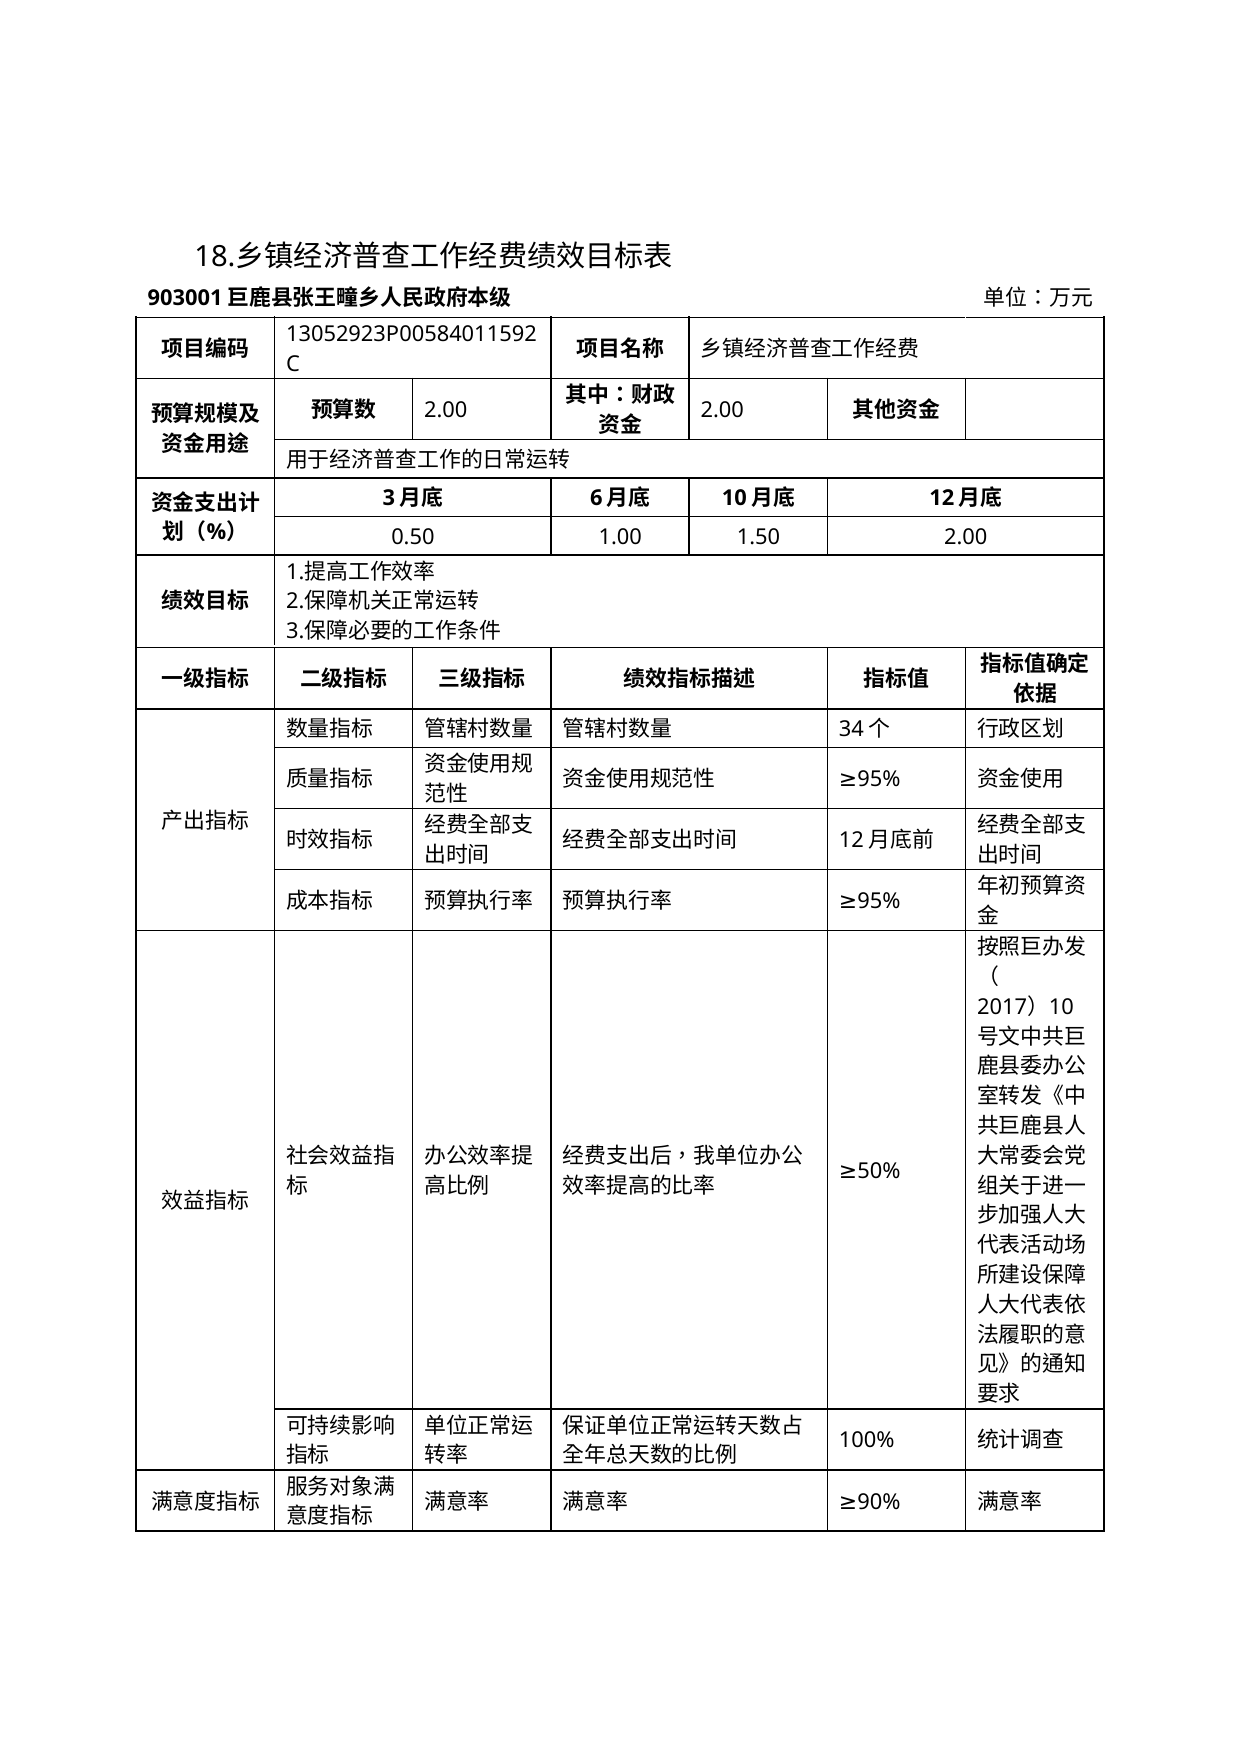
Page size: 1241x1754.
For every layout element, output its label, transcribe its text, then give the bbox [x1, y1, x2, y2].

table_cell 用于经济普查工作的日常运转 [275, 440, 1103, 477]
table_header 903001巨鹿县张王疃乡人民政府本级 [137, 277, 965, 316]
table_cell 社会效益指标 [275, 931, 412, 1408]
table_cell 绩效目标 [137, 556, 274, 645]
table_cell 按照巨办发（2017）10号文中共巨鹿县委办公室转发《中共巨鹿县人大常委会党组关于进一步加强人大代表活动场所建设保障人大代表依法履职的意见》的通知要求 [966, 931, 1103, 1408]
table_cell 经费全部支出时间 [413, 809, 550, 869]
table_cell 时效指标 [275, 809, 412, 869]
table_cell 项目名称 [552, 318, 688, 378]
table_cell 成本指标 [275, 870, 412, 930]
table_cell 0.50 [275, 517, 550, 554]
table_header 单位：万元 [966, 277, 1103, 316]
table_cell 年初预算资金 [966, 870, 1103, 930]
table_cell 效益指标 [137, 931, 274, 1469]
table_cell 经费支出后，我单位办公效率提高的比率 [552, 931, 827, 1408]
table_cell 资金支出计划（%） [137, 479, 274, 554]
table_cell 预算规模及资金用途 [137, 379, 274, 477]
table_cell 2.00 [828, 517, 1103, 554]
table_cell 统计调查 [966, 1410, 1103, 1469]
table_cell 1.提高工作效率 2.保障机关正常运转 3.保障必要的工作条件 [275, 556, 1103, 645]
table_cell 100% [828, 1410, 965, 1469]
table_cell ≥50% [828, 931, 965, 1408]
table_cell 资金使用规范性 [552, 748, 827, 807]
table_cell 满意度指标 [137, 1471, 274, 1530]
table_cell 经费全部支出时间 [552, 809, 827, 869]
table_cell 服务对象满意度指标 [275, 1471, 412, 1530]
table_cell 项目编码 [137, 318, 274, 378]
table_cell 管辖村数量 [413, 710, 550, 746]
table_cell 保证单位正常运转天数占全年总天数的比例 [552, 1410, 827, 1469]
table_cell 满意率 [966, 1471, 1103, 1530]
table_cell 34个 [828, 710, 965, 746]
table_cell 预算执行率 [552, 870, 827, 930]
text 18.乡镇经济普查工作经费绩效目标表 [136, 235, 1104, 275]
table_cell 10月底 [690, 479, 827, 516]
table_cell 行政区划 [966, 710, 1103, 746]
table_cell 单位正常运转率 [413, 1410, 550, 1469]
table_header 指标值确定依据 [966, 648, 1103, 708]
table_cell 管辖村数量 [552, 710, 827, 746]
table_cell 产出指标 [137, 710, 274, 930]
table_header 绩效指标描述 [552, 648, 827, 708]
table_header 三级指标 [413, 648, 550, 708]
table_cell 12月底 [828, 479, 1103, 516]
table_cell 其中：财政 资金 [552, 379, 688, 439]
table_cell 12月底前 [828, 809, 965, 869]
table_cell 质量指标 [275, 748, 412, 807]
table_header 指标值 [828, 648, 965, 708]
table_cell 资金使用 [966, 748, 1103, 807]
table_cell 预算数 [275, 379, 412, 439]
table_header 一级指标 [137, 648, 274, 708]
table_cell 1.50 [690, 517, 827, 554]
table_cell ≥95% [828, 870, 965, 930]
table_cell 2.00 [413, 379, 550, 439]
table_cell 可持续影响指标 [275, 1410, 412, 1469]
table_cell 资金使用规范性 [413, 748, 550, 807]
table_cell 数量指标 [275, 710, 412, 746]
table_cell 经费全部支出时间 [966, 809, 1103, 869]
table_cell ≥90% [828, 1471, 965, 1530]
table_cell ≥95% [828, 748, 965, 807]
table_cell 其他资金 [828, 379, 965, 439]
table_cell 乡镇经济普查工作经费 [690, 318, 1103, 378]
table_cell 满意率 [413, 1471, 550, 1530]
table_cell 1.00 [552, 517, 688, 554]
table_cell 满意率 [552, 1471, 827, 1530]
table_cell 3月底 [275, 479, 550, 516]
table_cell [966, 379, 1103, 439]
table_cell 2.00 [690, 379, 827, 439]
table_header 二级指标 [275, 648, 412, 708]
table_cell 6月底 [552, 479, 688, 516]
table_cell 13052923P00584011592C [275, 318, 550, 378]
table_cell 预算执行率 [413, 870, 550, 930]
table_cell 办公效率提高比例 [413, 931, 550, 1408]
